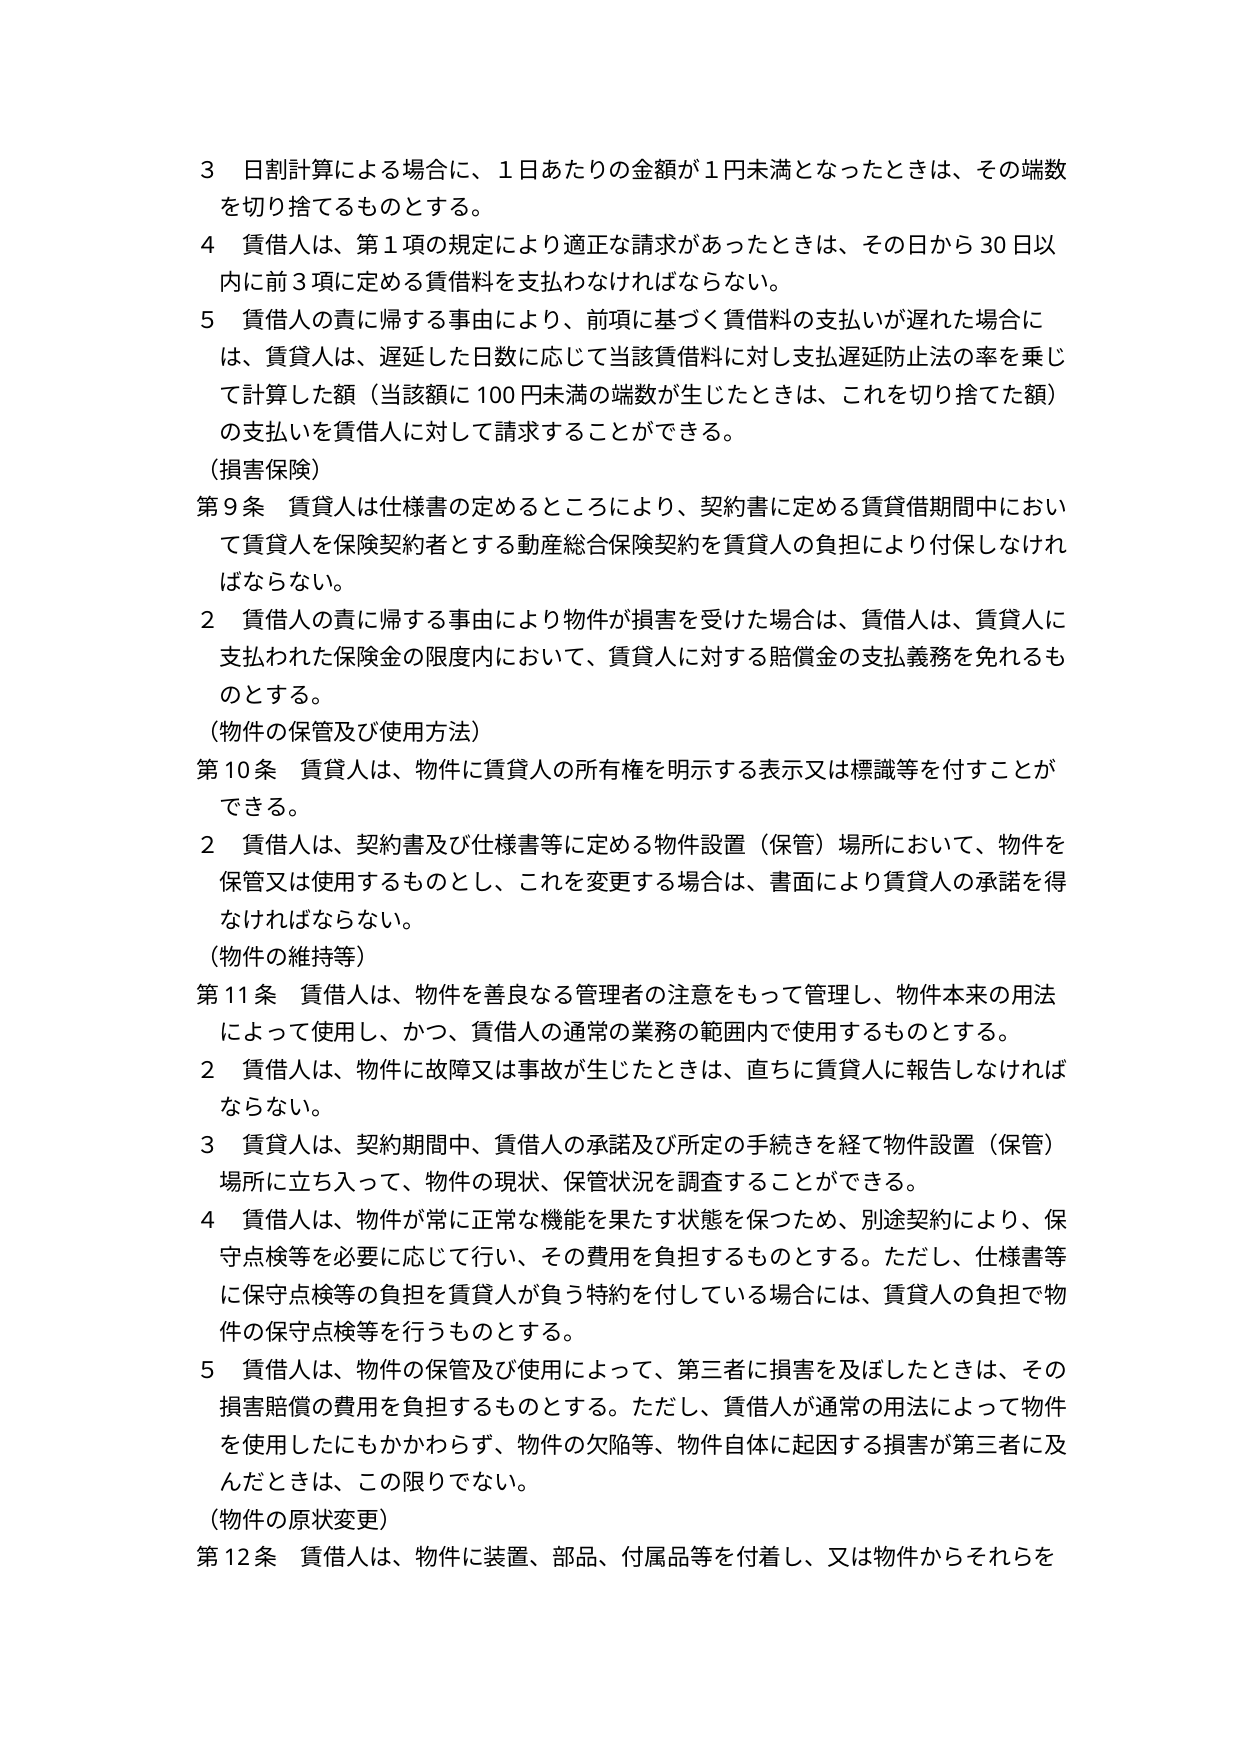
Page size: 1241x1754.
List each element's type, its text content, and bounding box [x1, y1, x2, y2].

table_cell ５ 賃借人の責に帰する事由により、前項に基づく賃借料の支払いが遅れた場合には、賃貸人は、遅延した日数に応じて当該賃借料に対し支払遅延防止法の率を乗じて計算した額（当該額に100円未満の端数が生じたときは、これを切り捨てた額）の支払いを賃借人に対して請求することができる。 [186, 300, 1084, 450]
table_cell ２ 賃借人は、物件に故障又は事故が生じたときは、直ちに賃貸人に報告しなければならない。 [186, 1050, 1084, 1125]
table_cell ４ 賃借人は、第１項の規定により適正な請求があったときは、その日から30日以内に前３項に定める賃借料を支払わなければならない。 [186, 225, 1084, 300]
table_cell （損害保険） [186, 450, 1084, 487]
table_cell （物件の保管及び使用方法） [186, 712, 1084, 750]
table_cell 第９条 賃貸人は仕様書の定めるところにより、契約書に定める賃貸借期間中において賃貸人を保険契約者とする動産総合保険契約を賃貸人の負担により付保しなければならない。 [186, 487, 1084, 600]
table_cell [186, 1537, 1084, 1575]
table_cell （物件の維持等） [186, 937, 1084, 975]
table_cell ５ 賃借人は、物件の保管及び使用によって、第三者に損害を及ぼしたときは、その損害賠償の費用を負担するものとする。ただし、賃借人が通常の用法によって物件を使用したにもかかわらず、物件の欠陥等、物件自体に起因する損害が第三者に及んだときは、この限りでない。 [186, 1350, 1084, 1500]
table_cell （物件の原状変更） [186, 1500, 1084, 1537]
table_cell ２ 賃借人の責に帰する事由により物件が損害を受けた場合は、賃借人は、賃貸人に支払われた保険金の限度内において、賃貸人に対する賠償金の支払義務を免れるものとする。 [186, 600, 1084, 712]
table_cell 第10条 賃貸人は、物件に賃貸人の所有権を明示する表示又は標識等を付すことができる。 [186, 750, 1084, 825]
table_cell ４ 賃借人は、物件が常に正常な機能を果たす状態を保つため、別途契約により、保守点検等を必要に応じて行い、その費用を負担するものとする。ただし、仕様書等に保守点検等の負担を賃貸人が負う特約を付している場合には、賃貸人の負担で物件の保守点検等を行うものとする。 [186, 1200, 1084, 1350]
table_cell 第11条 賃借人は、物件を善良なる管理者の注意をもって管理し、物件本来の用法によって使用し、かつ、賃借人の通常の業務の範囲内で使用するものとする。 [186, 975, 1084, 1050]
table_cell ２ 賃借人は、契約書及び仕様書等に定める物件設置（保管）場所において、物件を保管又は使用するものとし、これを変更する場合は、書面により賃貸人の承諾を得なければならない。 [186, 825, 1084, 937]
table_cell ３ 賃貸人は、契約期間中、賃借人の承諾及び所定の手続きを経て物件設置（保管）場所に立ち入って、物件の現状、保管状況を調査することができる。 [186, 1125, 1084, 1200]
table_cell ３ 日割計算による場合に、１日あたりの金額が１円未満となったときは、その端数を切り捨てるものとする。 [186, 150, 1084, 225]
